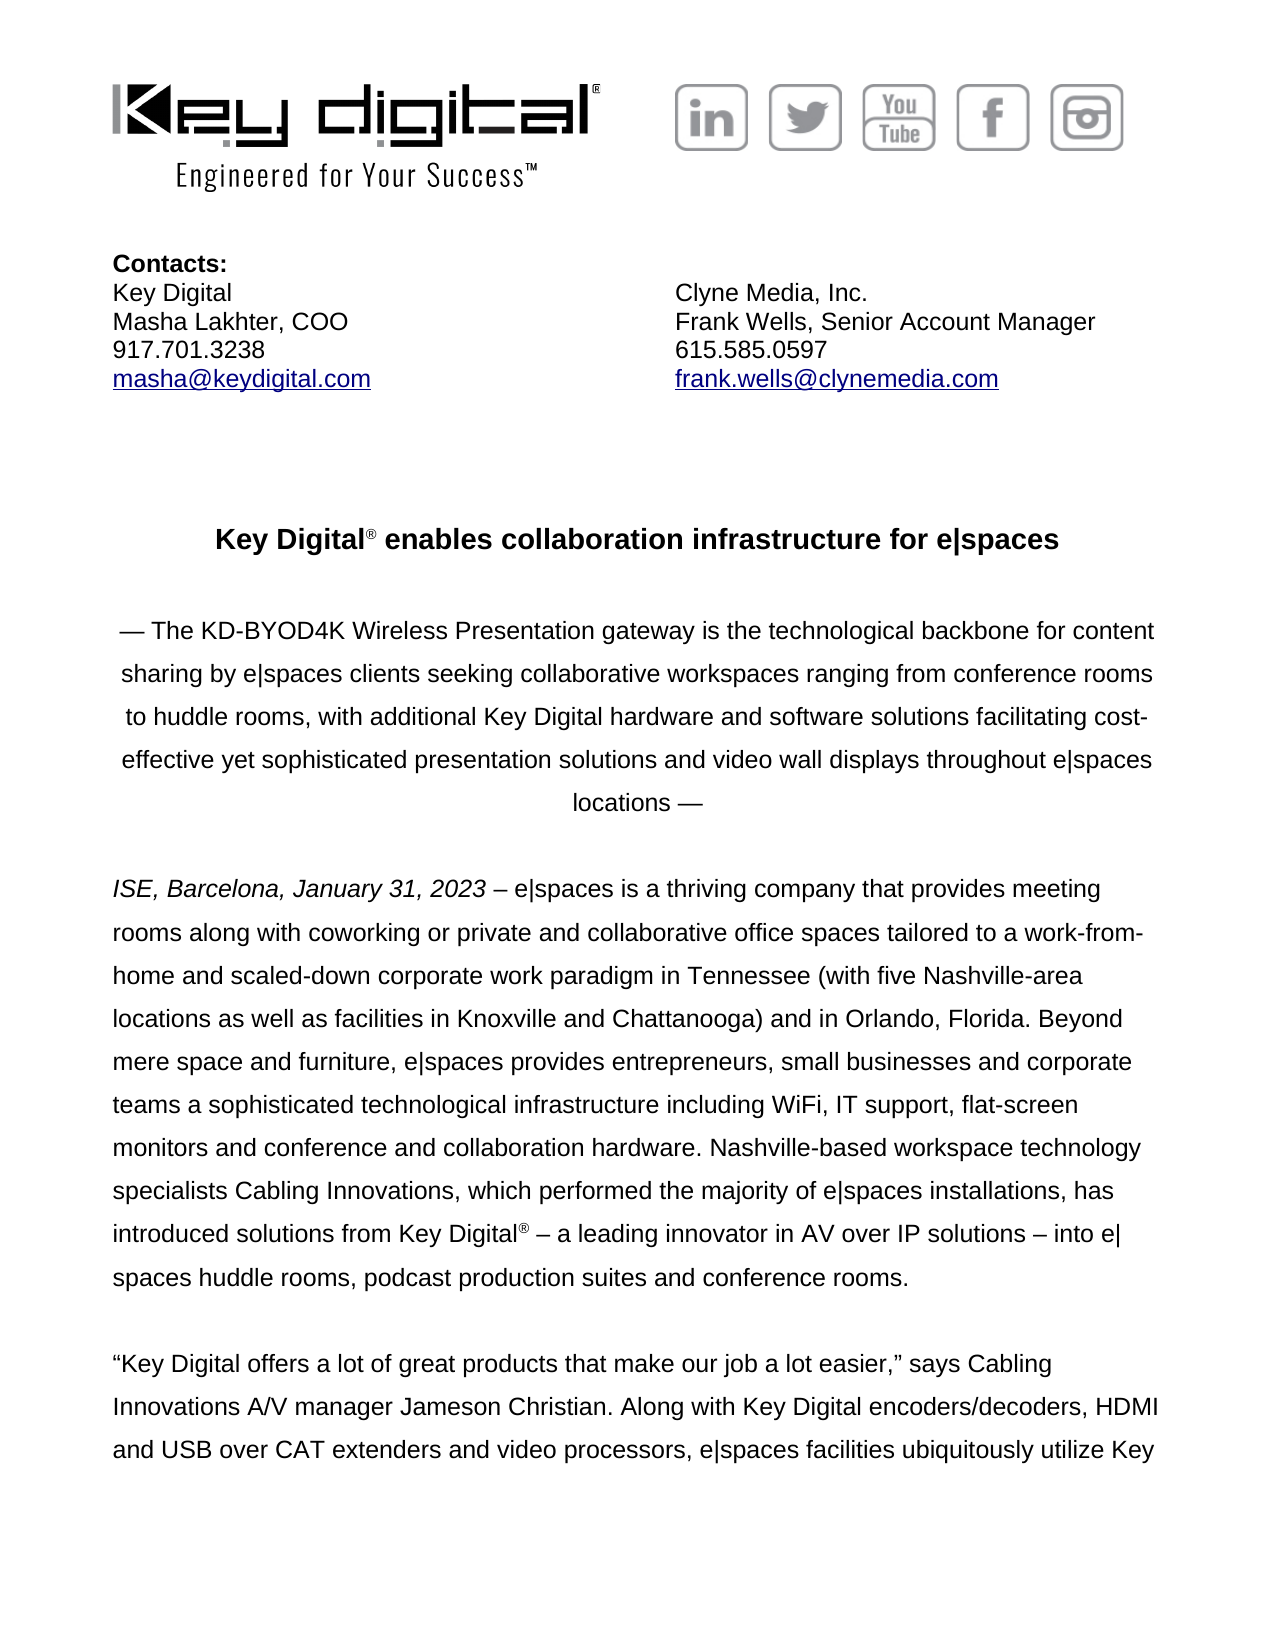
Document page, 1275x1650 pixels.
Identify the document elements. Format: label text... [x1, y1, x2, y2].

text Contacts: [112, 249, 600, 278]
picture [112, 84, 600, 192]
text 615.585.0597 [675, 335, 1162, 364]
text Clyne Media, Inc. [675, 278, 1162, 307]
text Key Digital [112, 278, 600, 307]
text masha@keydigital.com [112, 364, 600, 393]
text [112, 1349, 1162, 1464]
picture [675, 84, 748, 151]
picture [1050, 84, 1124, 151]
text 917.701.3238 [112, 335, 600, 364]
picture [956, 84, 1030, 151]
picture [768, 84, 842, 151]
picture [862, 84, 936, 151]
text Masha Lakhter, COO [112, 307, 600, 335]
text ISE, Barcelona, January 31, 2023 – e|spaces is a thriving company that provides meeting rooms along with coworking or private and collaborative office spaces tailored to a work-from-home and scaled-down corporate work paradigm in Tennessee (with five Nashville-area locations as well as facilities in Knoxville and Chattanooga) and in Orlando, Florida. Beyond mere space and furniture, e|spaces provides entrepreneurs, small businesses and corporate teams a sophisticated technological infrastructure including WiFi, IT support, flat-screen monitors and conference and collaboration hardware. Nashville-based workspace technology specialists Cabling Innovations, which performed the majority of e|spaces installations, has introduced solutions from Key Digital® – a leading innovator in AV over IP solutions – into e|spaces huddle rooms, podcast production suites and conference rooms. [112, 874, 1162, 1291]
text Frank Wells, Senior Account Manager [675, 307, 1162, 335]
text frank.wells@clynemedia.com [675, 364, 1162, 393]
text Key Digital® enables collaboration infrastructure for e|spaces [112, 522, 1162, 556]
text — The KD-BYOD4K Wireless Presentation gateway is the technological backbone for content sharing by e|spaces clients seeking collaborative workspaces ranging from conference rooms to huddle rooms, with additional Key Digital hardware and software solutions facilitating cost-effective yet sophisticated presentation solutions and video wall displays throughout e|spaces locations — [112, 616, 1162, 817]
